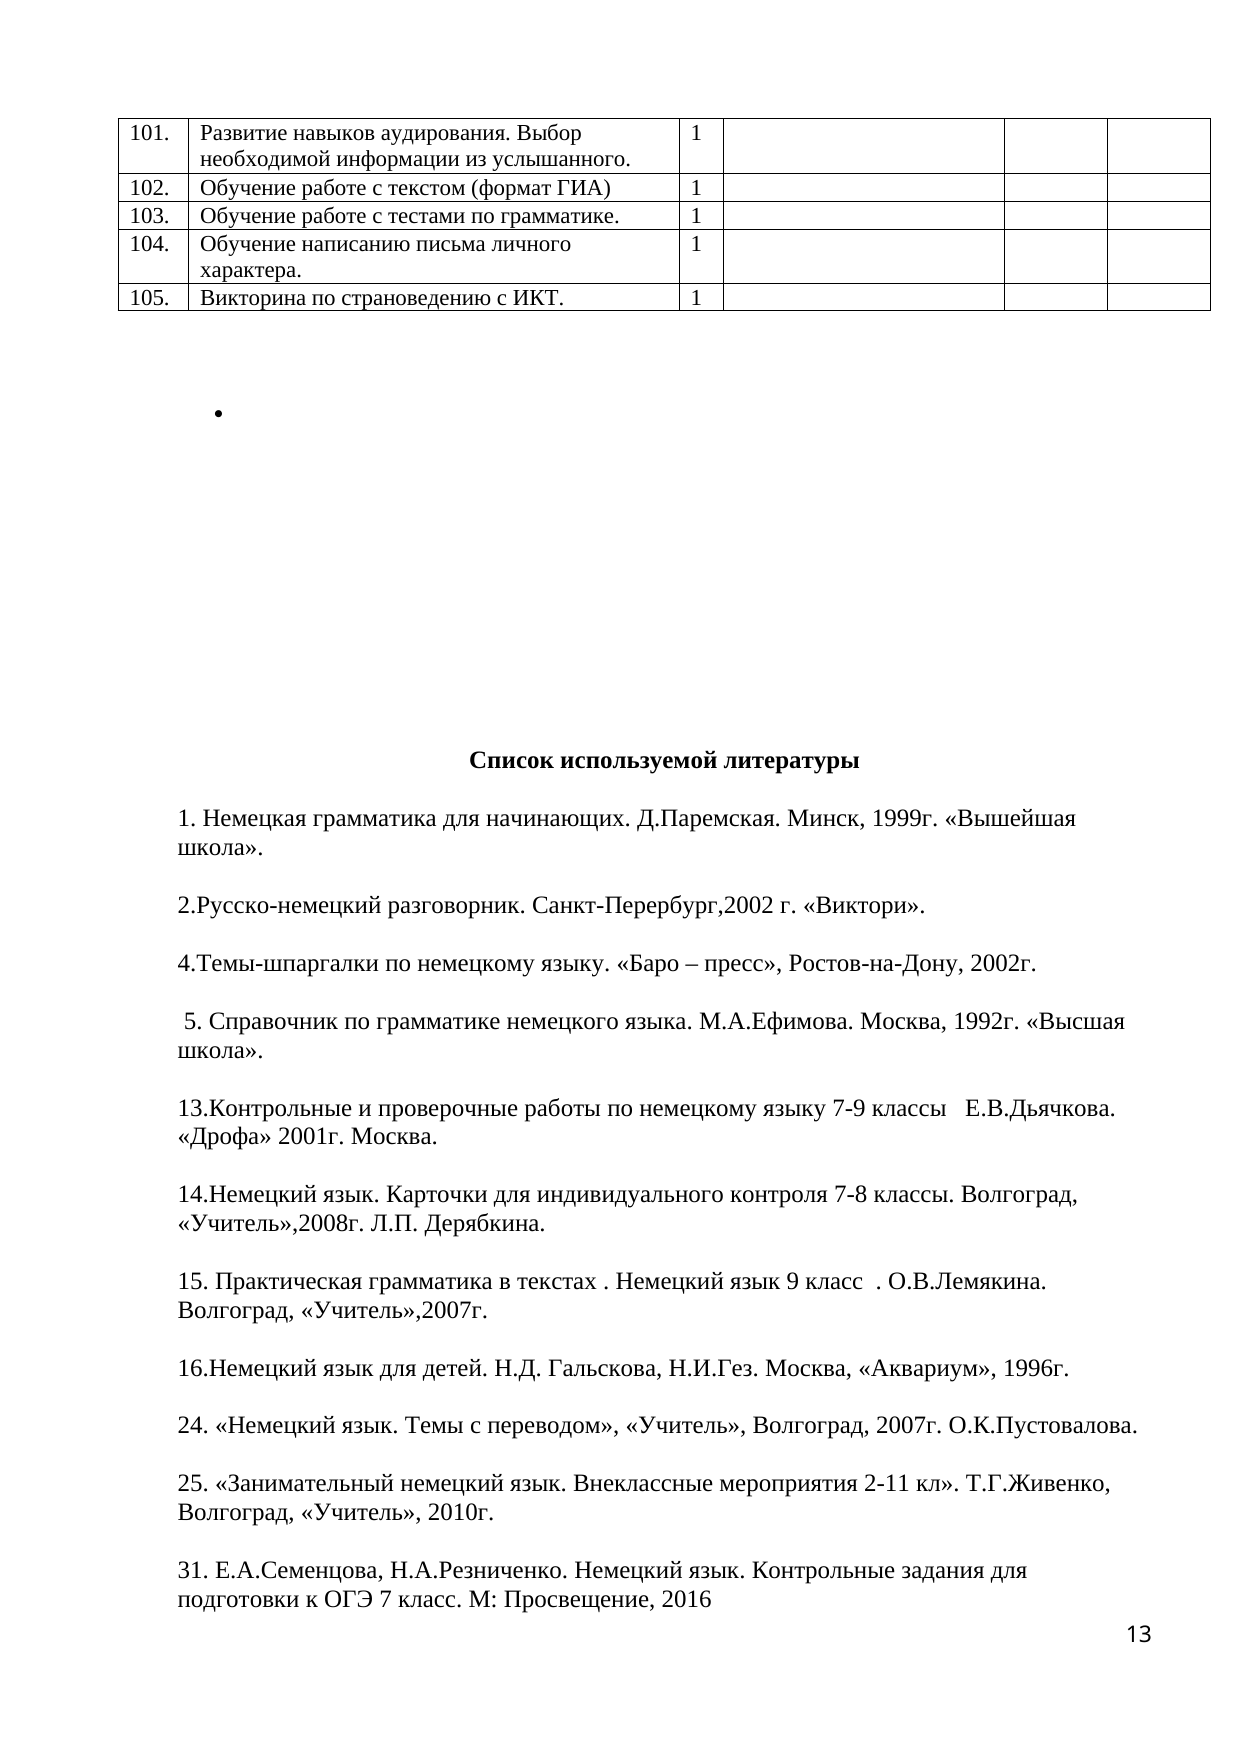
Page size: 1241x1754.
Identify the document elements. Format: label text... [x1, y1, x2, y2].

text Список используемой литературы [177, 746, 1152, 774]
table_cell 1 [680, 119, 723, 173]
text 14.Немецкий язык. Карточки для индивидуального контроля 7-8 классы. Волгоград, «Учитель»,2008г. Л.П. Дерябкина. [177, 1179, 1152, 1237]
table_cell Обучение работе с текстом (формат ГИА) [189, 174, 679, 201]
text 2.Русско-немецкий разговорник. Санкт-Перербург,2002 г. «Виктори». [177, 890, 1152, 919]
table_cell [1108, 202, 1210, 229]
table_cell [1005, 202, 1107, 229]
table_cell [1108, 230, 1210, 283]
table_cell [1108, 119, 1210, 173]
table_cell Обучение написанию письма личного характера. [189, 230, 679, 283]
table_cell Викторина по страноведению с ИКТ. [189, 284, 679, 310]
table_cell Обучение работе с тестами по грамматике. [189, 202, 679, 229]
text 31. Е.А.Семенцова, Н.А.Резниченко. Немецкий язык. Контрольные задания для подготовки к ОГЭ 7 класс. М: Просвещение, 2016 [177, 1555, 1152, 1613]
table_cell [724, 119, 1004, 173]
table_cell 105. [119, 284, 188, 310]
text 4.Темы-шпаргалки по немецкому языку. «Баро – пресс», Ростов-на-Дону, 2002г. [177, 948, 1152, 977]
table_cell 1 [680, 284, 723, 310]
text 13.Контрольные и проверочные работы по немецкому языку 7-9 классы Е.В.Дьячкова. «Дрофа» 2001г. Москва. [177, 1093, 1152, 1150]
table_cell [1005, 174, 1107, 201]
table_cell 1 [680, 202, 723, 229]
table_cell [1108, 174, 1210, 201]
text 5. Справочник по грамматике немецкого языка. М.А.Ефимова. Москва, 1992г. «Высшая школа». [177, 1006, 1152, 1063]
text 24. «Немецкий язык. Темы с переводом», «Учитель», Волгоград, 2007г. О.К.Пустовалова. [177, 1411, 1152, 1439]
table_cell 101. [119, 119, 188, 173]
text 16.Немецкий язык для детей. Н.Д. Гальскова, Н.И.Гез. Москва, «Аквариум», 1996г. [177, 1353, 1152, 1381]
table_cell [724, 284, 1004, 310]
table_cell 102. [119, 174, 188, 201]
table_cell [724, 230, 1004, 283]
table_cell 104. [119, 230, 188, 283]
text 1. Немецкая грамматика для начинающих. Д.Паремская. Минск, 1999г. «Вышейшая школа». [177, 803, 1152, 861]
table_cell [1005, 284, 1107, 310]
table_cell 103. [119, 202, 188, 229]
table_cell [1005, 119, 1107, 173]
table_cell 1 [680, 230, 723, 283]
table_cell [724, 174, 1004, 201]
table_cell [1108, 284, 1210, 310]
table_cell 1 [680, 174, 723, 201]
table_cell Развитие навыков аудирования. Выбор необходимой информации из услышанного. [189, 119, 679, 173]
text 15. Практическая грамматика в текстах . Немецкий язык 9 класс . О.В.Лемякина. Волгоград, «Учитель»,2007г. [177, 1266, 1152, 1323]
text 25. «Занимательный немецкий язык. Внеклассные мероприятия 2-11 кл». Т.Г.Живенко, Волгоград, «Учитель», 2010г. [177, 1468, 1152, 1526]
table_cell [1005, 230, 1107, 283]
table_cell [724, 202, 1004, 229]
